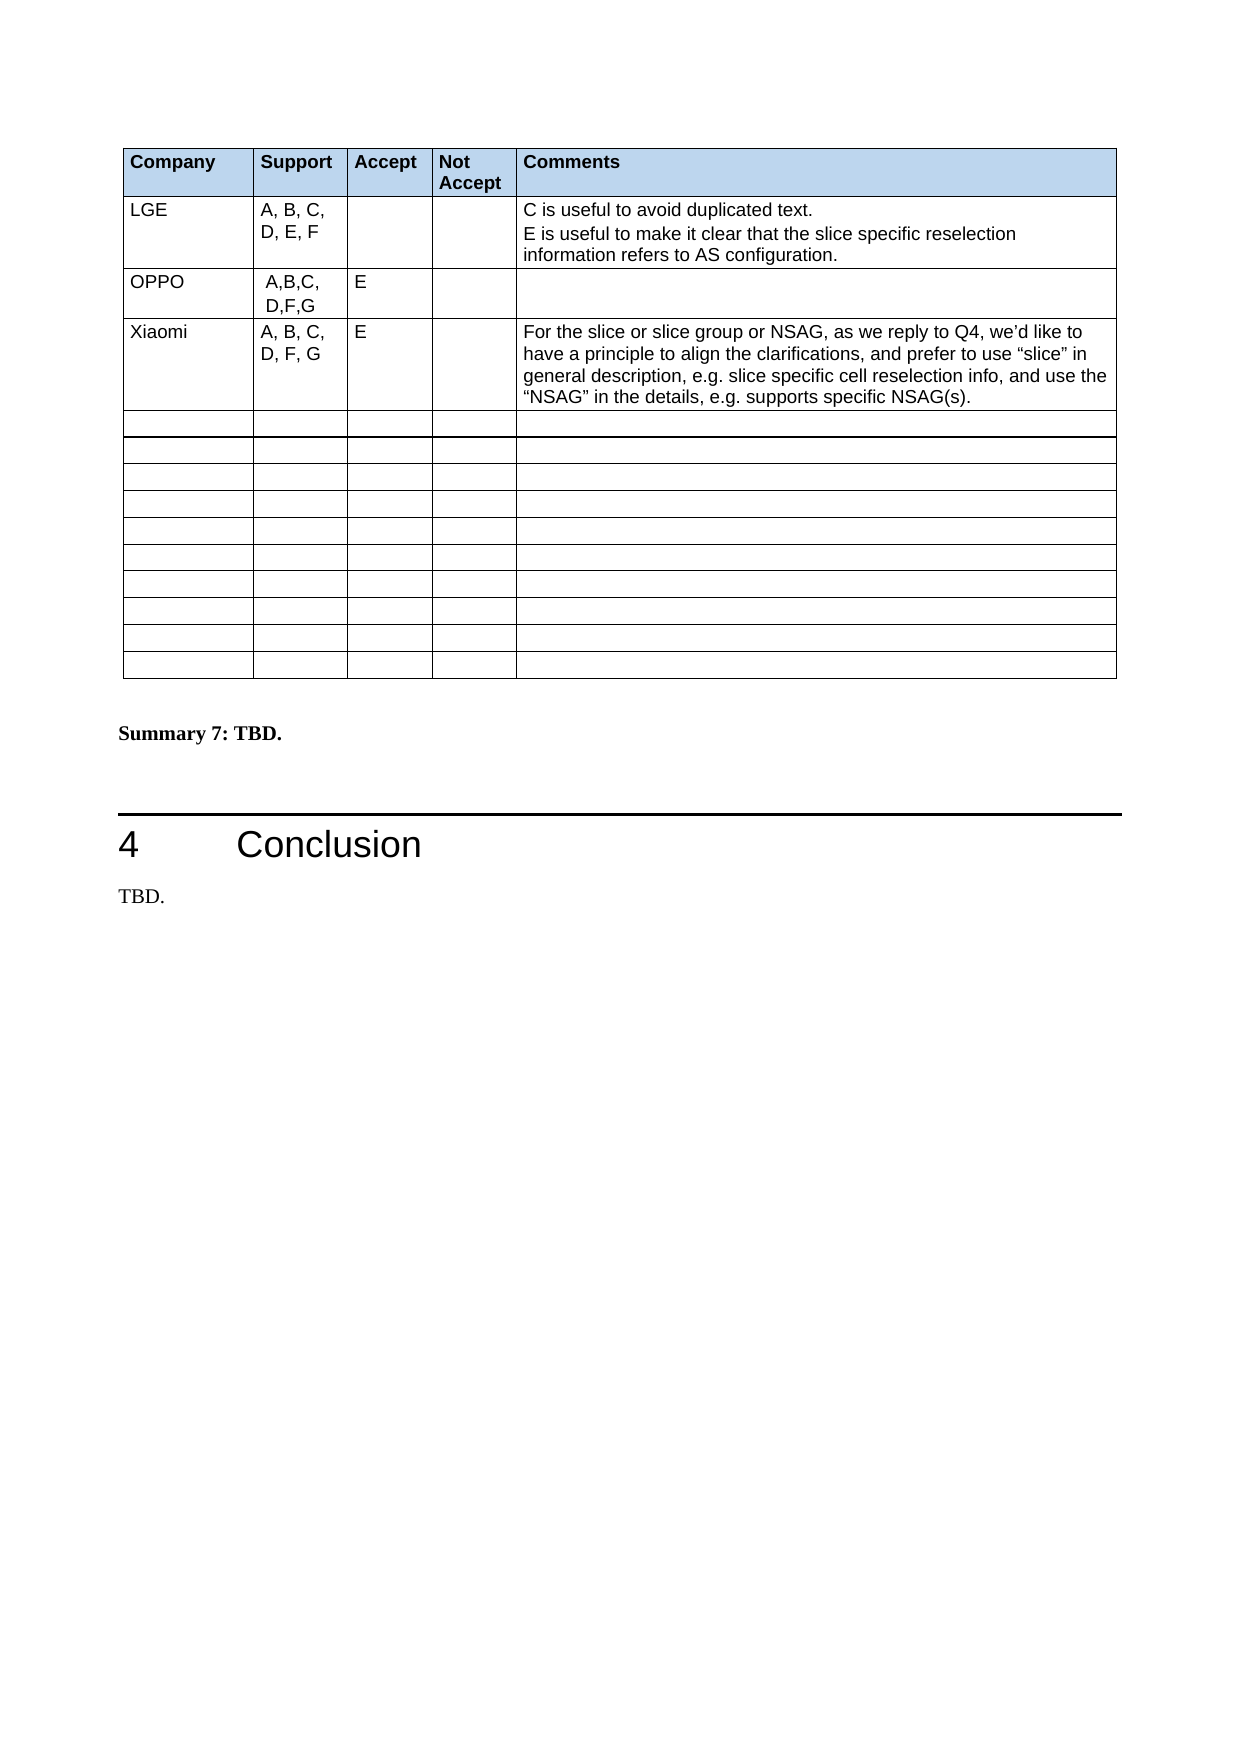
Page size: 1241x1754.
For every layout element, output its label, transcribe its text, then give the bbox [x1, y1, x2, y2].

table_cell [254, 625, 347, 651]
table_cell [433, 197, 516, 268]
table_cell [254, 652, 347, 677]
table_cell [433, 652, 516, 677]
table_cell C is useful to avoid duplicated text. E is useful to make it clear that the slice specific reselection information refers to AS configuration. [517, 197, 1116, 268]
table_cell [348, 625, 432, 651]
table_cell [124, 464, 253, 490]
table_cell [124, 491, 253, 517]
table_cell [254, 464, 347, 490]
table_cell [254, 438, 347, 463]
table_cell [124, 598, 253, 624]
table_cell LGE [124, 197, 253, 268]
table_cell [124, 518, 253, 543]
table_cell [517, 598, 1116, 624]
table_cell [433, 545, 516, 570]
table_cell [517, 571, 1116, 597]
table_cell [348, 571, 432, 597]
subtitle 4 Conclusion [118, 816, 1122, 866]
table_cell [433, 411, 516, 436]
table_cell [517, 545, 1116, 570]
table_cell [517, 625, 1116, 651]
text TBD. [118, 884, 1122, 908]
table_cell [254, 491, 347, 517]
table_cell [348, 438, 432, 463]
table_header Support [254, 149, 347, 196]
table_cell [348, 197, 432, 268]
table_cell [124, 438, 253, 463]
table_cell [348, 652, 432, 677]
table_cell [433, 269, 516, 318]
table_cell For the slice or slice group or NSAG, as we reply to Q4, we’d like to have a principle to align the clarifications, and prefer to use “slice” in general description, e.g. slice specific cell reselection info, and use the “NSAG” in the details, e.g. supports specific NSAG(s). [517, 319, 1116, 410]
table_cell [433, 491, 516, 517]
table_cell OPPO [124, 269, 253, 318]
table_cell [433, 464, 516, 490]
table_cell [348, 598, 432, 624]
table_cell [433, 438, 516, 463]
table_header Comments [517, 149, 1116, 196]
table_cell [433, 571, 516, 597]
table_cell [433, 625, 516, 651]
table_cell [254, 411, 347, 436]
table_cell [433, 319, 516, 410]
table_header Company [124, 149, 253, 196]
table_cell [124, 411, 253, 436]
table_cell [517, 652, 1116, 677]
table_cell [348, 464, 432, 490]
table_cell [348, 518, 432, 543]
table_cell [348, 545, 432, 570]
table_cell [517, 518, 1116, 543]
table_cell Xiaomi [124, 319, 253, 410]
table_cell [254, 598, 347, 624]
table_cell [517, 464, 1116, 490]
table_cell A, B, C, D, E, F [254, 197, 347, 268]
table_header Not Accept [433, 149, 516, 196]
table_cell [433, 518, 516, 543]
table_header Accept [348, 149, 432, 196]
table_cell [517, 491, 1116, 517]
table_cell [124, 652, 253, 677]
table_cell [254, 571, 347, 597]
table_cell [517, 438, 1116, 463]
table_cell [433, 598, 516, 624]
table_cell [254, 545, 347, 570]
table_cell [254, 518, 347, 543]
table_cell [348, 411, 432, 436]
table_cell E [348, 319, 432, 410]
table_cell [124, 545, 253, 570]
text Summary 7: TBD. [118, 721, 1122, 745]
table_cell [124, 625, 253, 651]
table_cell [348, 491, 432, 517]
table_cell A, B, C, D, F, G [254, 319, 347, 410]
table_cell [517, 269, 1116, 318]
table_cell E [348, 269, 432, 318]
table_cell [124, 571, 253, 597]
table_cell [517, 411, 1116, 436]
table_cell A,B,C, D,F,G [254, 269, 347, 318]
